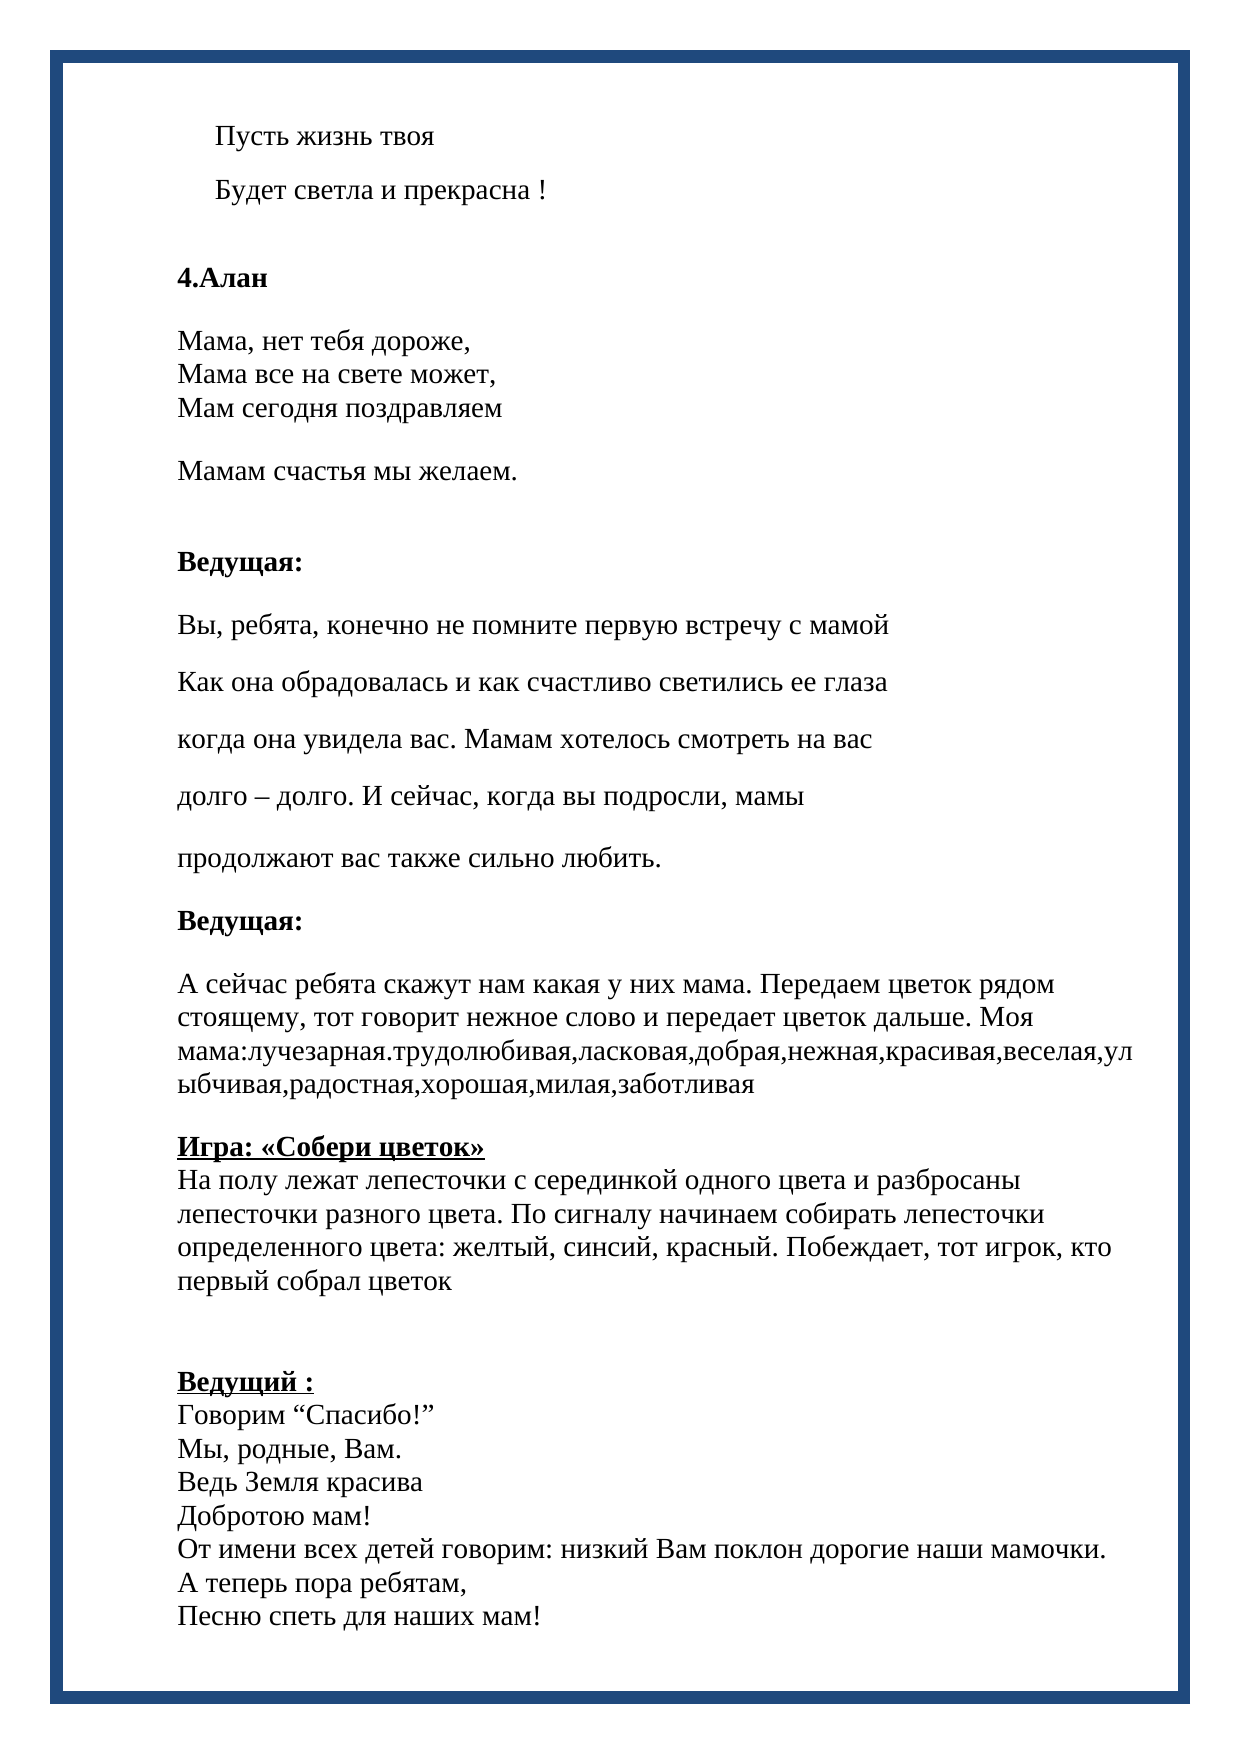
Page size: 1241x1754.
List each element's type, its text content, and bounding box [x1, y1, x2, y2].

text Игра: «Собери цветок» [177, 1129, 1152, 1162]
text когда она увидела вас. Мамам хотелось смотреть на вас [177, 721, 1152, 754]
text Песню спеть для наших мам! [177, 1598, 1152, 1632]
text От имени всех детей говорим: низкий Вам поклон дорогие наши мамочки. [177, 1531, 1152, 1565]
text На полу лежат лепесточки с серединкой одного цвета и разбросаны лепесточки разного цвета. По сигналу начинаем собирать лепесточки определенного цвета: желтый, синсий, красный. Побеждает, тот игрок, кто первый собрал цветок [177, 1162, 1152, 1297]
text Как она обрадовалась и как счастливо светились ее глаза [177, 664, 1152, 697]
text Ведущий : [177, 1364, 1152, 1397]
text Будет светла и прекрасна ! [214, 172, 1152, 206]
text А сейчас ребята скажут нам какая у них мама. Передаем цветок рядом стоящему, тот говорит нежное слово и передает цветок дальше. Моя мама:лучезарная.трудолюбивая,ласковая,добрая,нежная,красивая,веселая,улыбчивая,радостная,хорошая,милая,заботливая [177, 966, 1152, 1129]
text Вы, ребята, конечно не помните первую встречу с мамой [177, 607, 1152, 641]
text Пусть жизнь твоя [214, 118, 1152, 152]
text Говорим “Спасибо!” Мы, родные, Вам. Ведь Земля красива Добротою мам! [177, 1397, 1152, 1531]
text Ведущая: [177, 903, 1152, 937]
text 4.Алан [177, 260, 1152, 294]
text Мама, нет тебя дороже, Мама все на свете может, Мам сегодня поздравляем [471, 323, 1152, 424]
text А теперь пора ребятам, [177, 1565, 1152, 1598]
text продолжают вас также сильно любить. [177, 841, 1152, 874]
text Ведущая: [177, 544, 1152, 578]
text Мамам счастья мы желаем. [177, 453, 1152, 515]
text долго – долго. И сейчас, когда вы подросли, мамы [177, 778, 1152, 811]
